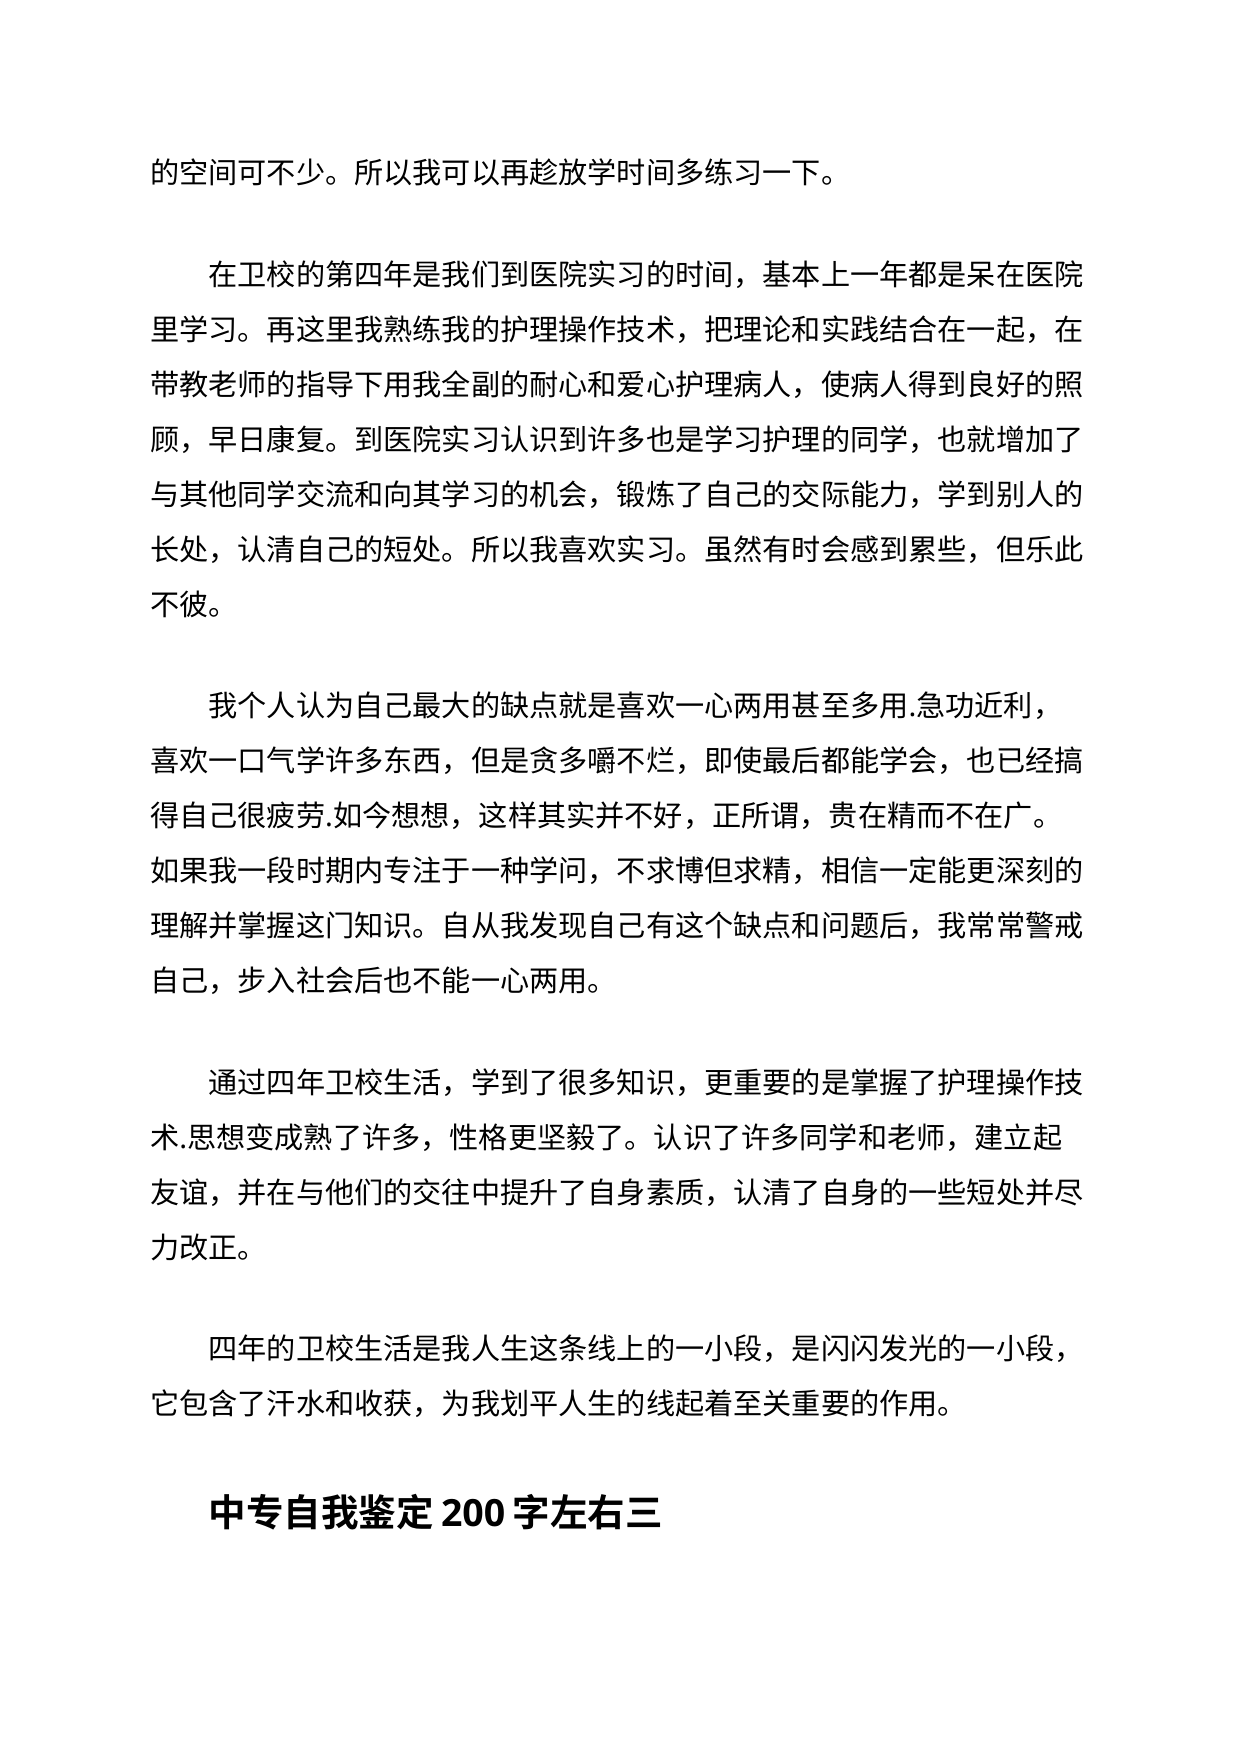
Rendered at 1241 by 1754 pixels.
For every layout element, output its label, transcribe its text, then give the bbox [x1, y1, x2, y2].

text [150, 150, 1090, 192]
text 四年的卫校生活是我人生这条线上的一小段，是闪闪发光的一小段，它包含了汗水和收获，为我划平人生的线起着至关重要的作用。 [150, 1326, 1090, 1423]
text 在卫校的第四年是我们到医院实习的时间，基本上一年都是呆在医院里学习。再这里我熟练我的护理操作技术，把理论和实践结合在一起，在带教老师的指导下用我全副的耐心和爱心护理病人，使病人得到良好的照顾，早日康复。到医院实习认识到许多也是学习护理的同学，也就增加了与其他同学交流和向其学习的机会，锻炼了自己的交际能力，学到别人的长处，认清自己的短处。所以我喜欢实习。虽然有时会感到累些，但乐此不彼。 [150, 252, 1090, 623]
text 通过四年卫校生活，学到了很多知识，更重要的是掌握了护理操作技术.思想变成熟了许多，性格更坚毅了。认识了许多同学和老师，建立起友谊，并在与他们的交往中提升了自身素质，认清了自身的一些短处并尽力改正。 [150, 1059, 1090, 1266]
text 中专自我鉴定200字左右三 [150, 1483, 1090, 1537]
text 我个人认为自己最大的缺点就是喜欢一心两用甚至多用.急功近利，喜欢一口气学许多东西，但是贪多嚼不烂，即使最后都能学会，也已经搞得自己很疲劳.如今想想，这样其实并不好，正所谓，贵在精而不在广。如果我一段时期内专注于一种学问，不求博但求精，相信一定能更深刻的理解并掌握这门知识。自从我发现自己有这个缺点和问题后，我常常警戒自己，步入社会后也不能一心两用。 [150, 683, 1090, 1000]
